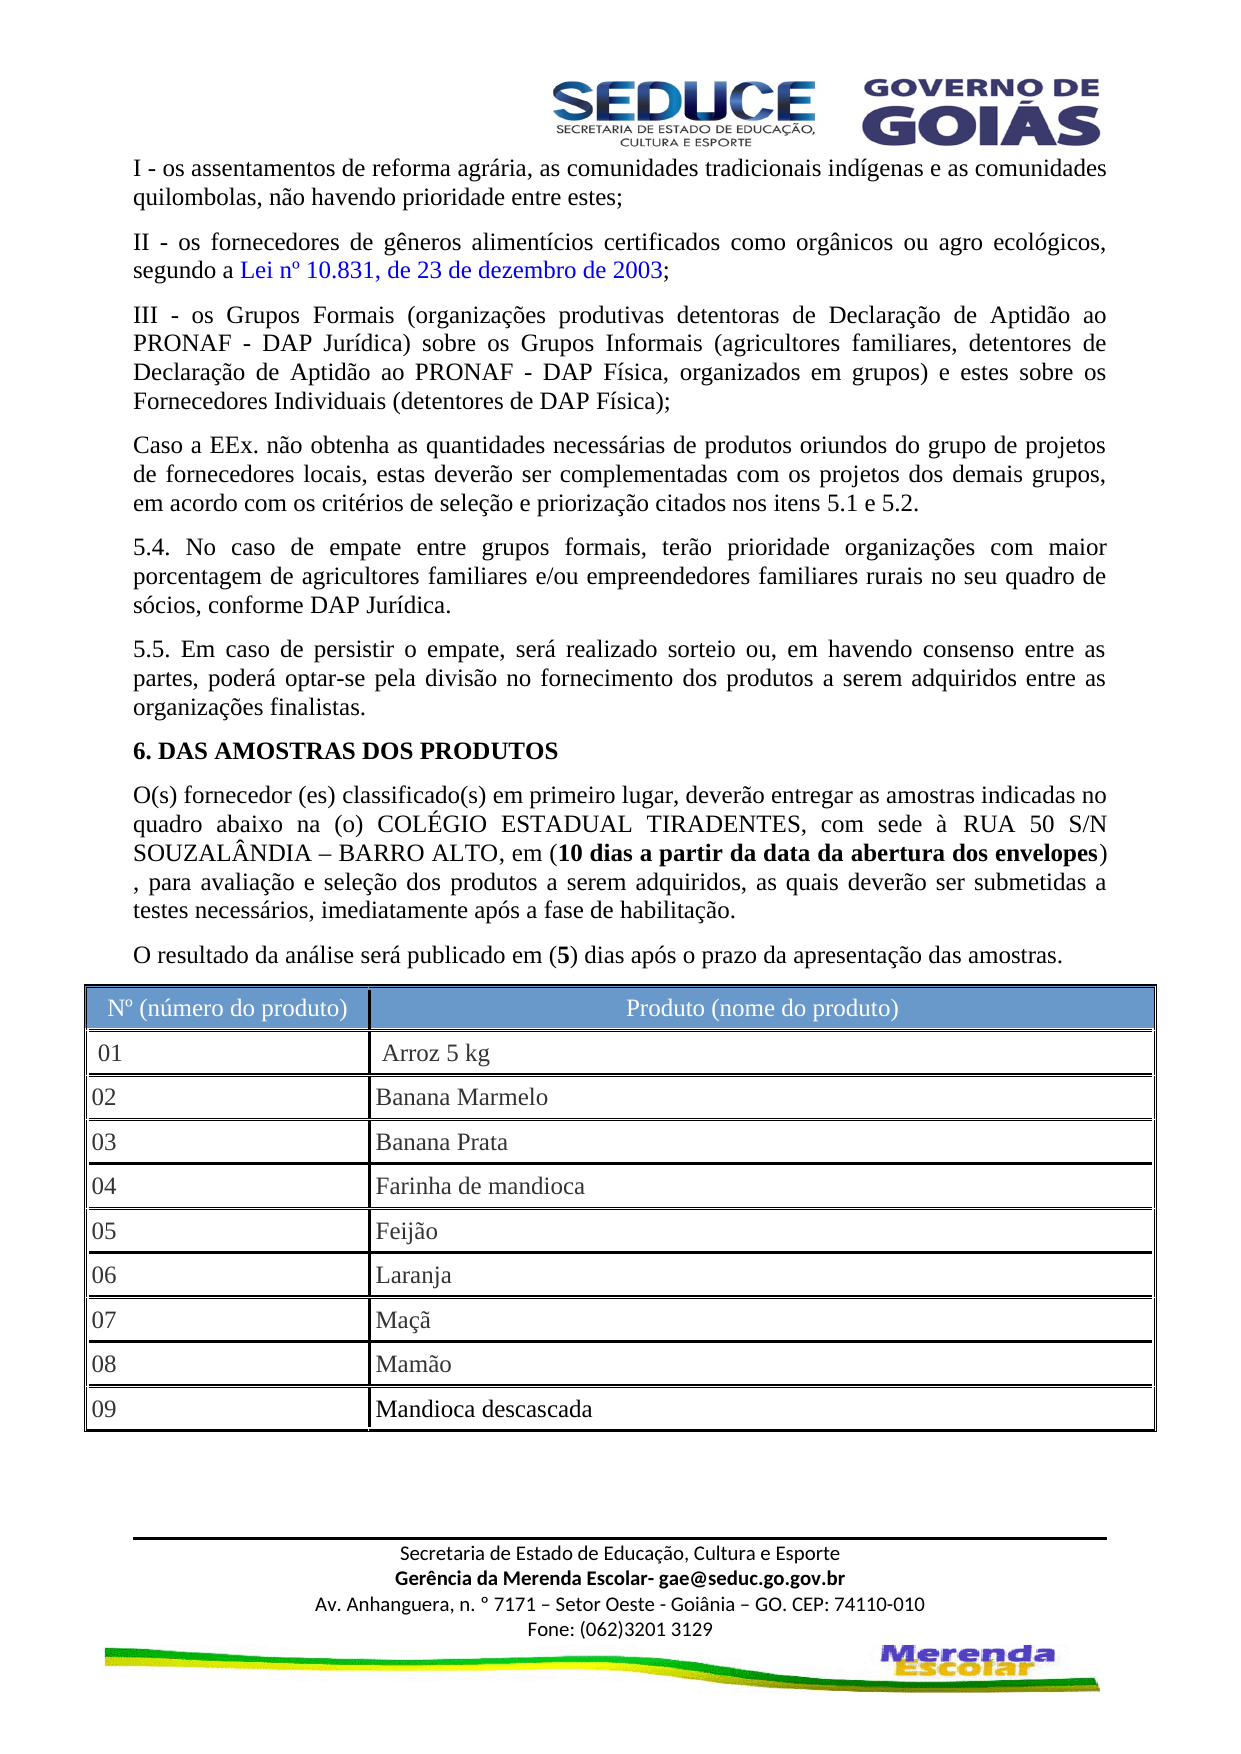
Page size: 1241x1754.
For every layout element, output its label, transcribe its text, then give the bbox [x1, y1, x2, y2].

table_header Nº (número do produto) [87, 986, 369, 1028]
table_cell Laranja [371, 1251, 1154, 1295]
table_cell Maçã [371, 1295, 1154, 1340]
table_cell 04 [87, 1162, 368, 1206]
table_cell Feijão [371, 1206, 1154, 1251]
table_header Produto (nome do produto) [369, 988, 1154, 1028]
table_cell 03 [87, 1118, 368, 1162]
table_cell Banana Marmelo [371, 1073, 1154, 1117]
text II - os fornecedores de gêneros alimentícios certificados como orgânicos ou agro ecológicos, segundo a Lei nº 10.831, de 23 de dezembro de 2003; [133, 227, 1107, 284]
table_cell 05 [87, 1206, 368, 1251]
table_cell Mamão [371, 1340, 1154, 1384]
table_cell 01 [87, 1029, 368, 1073]
table_cell Farinha de mandioca [371, 1162, 1154, 1206]
table_cell Banana Prata [371, 1118, 1154, 1162]
table_cell 08 [87, 1340, 368, 1384]
text Caso a EEx. não obtenha as quantidades necessárias de produtos oriundos do grupo de projetos de fornecedores locais, estas deverão ser complementadas com os projetos dos demais grupos, em acordo com os critérios de seleção e priorização citados nos itens 5.1 e 5.2. [133, 430, 1107, 517]
table_cell 02 [87, 1073, 368, 1117]
table_cell 06 [87, 1251, 368, 1295]
text O resultado da análise será publicado em (5) dias após o prazo da apresentação das amostras. [133, 940, 1107, 968]
text I - os assentamentos de reforma agrária, as comunidades tradicionais indígenas e as comunidades quilombolas, não havendo prioridade entre estes; [133, 153, 1107, 211]
table_cell 07 [87, 1295, 368, 1340]
table_cell Arroz 5 kg [371, 1029, 1154, 1073]
text 5.5. Em caso de persistir o empate, será realizado sorteio ou, em havendo consenso entre as partes, poderá optar-se pela divisão no fornecimento dos produtos a serem adquiridos entre as organizações finalistas. [133, 634, 1107, 720]
text 5.4. No caso de empate entre grupos formais, terão prioridade organizações com maior porcentagem de agricultores familiares e/ou empreendedores familiares rurais no seu quadro de sócios, conforme DAP Jurídica. [133, 532, 1107, 618]
text 6. DAS AMOSTRAS DOS PRODUTOS [133, 736, 1107, 765]
text III - os Grupos Formais (organizações produtivas detentoras de Declaração de Aptidão ao PRONAF - DAP Jurídica) sobre os Grupos Informais (agricultores familiares, detentores de Declaração de Aptidão ao PRONAF - DAP Física, organizados em grupos) e estes sobre os Fornecedores Individuais (detentores de DAP Física); [133, 300, 1107, 415]
text O(s) fornecedor (es) classificado(s) em primeiro lugar, deverão entregar as amostras indicadas no quadro abaixo na (o) COLÉGIO ESTADUAL TIRADENTES, com sede à RUA 50 S/N SOUZALÂNDIA – BARRO ALTO, em (10 dias a partir da data da abertura dos envelopes) , para avaliação e seleção dos produtos a serem adquiridos, as quais deverão ser submetidas a testes necessários, imediatamente após a fase de habilitação. [133, 780, 1107, 924]
table_cell Mandioca descascada [369, 1384, 1154, 1429]
table_cell 09 [87, 1384, 369, 1429]
picture [552, 73, 1108, 154]
